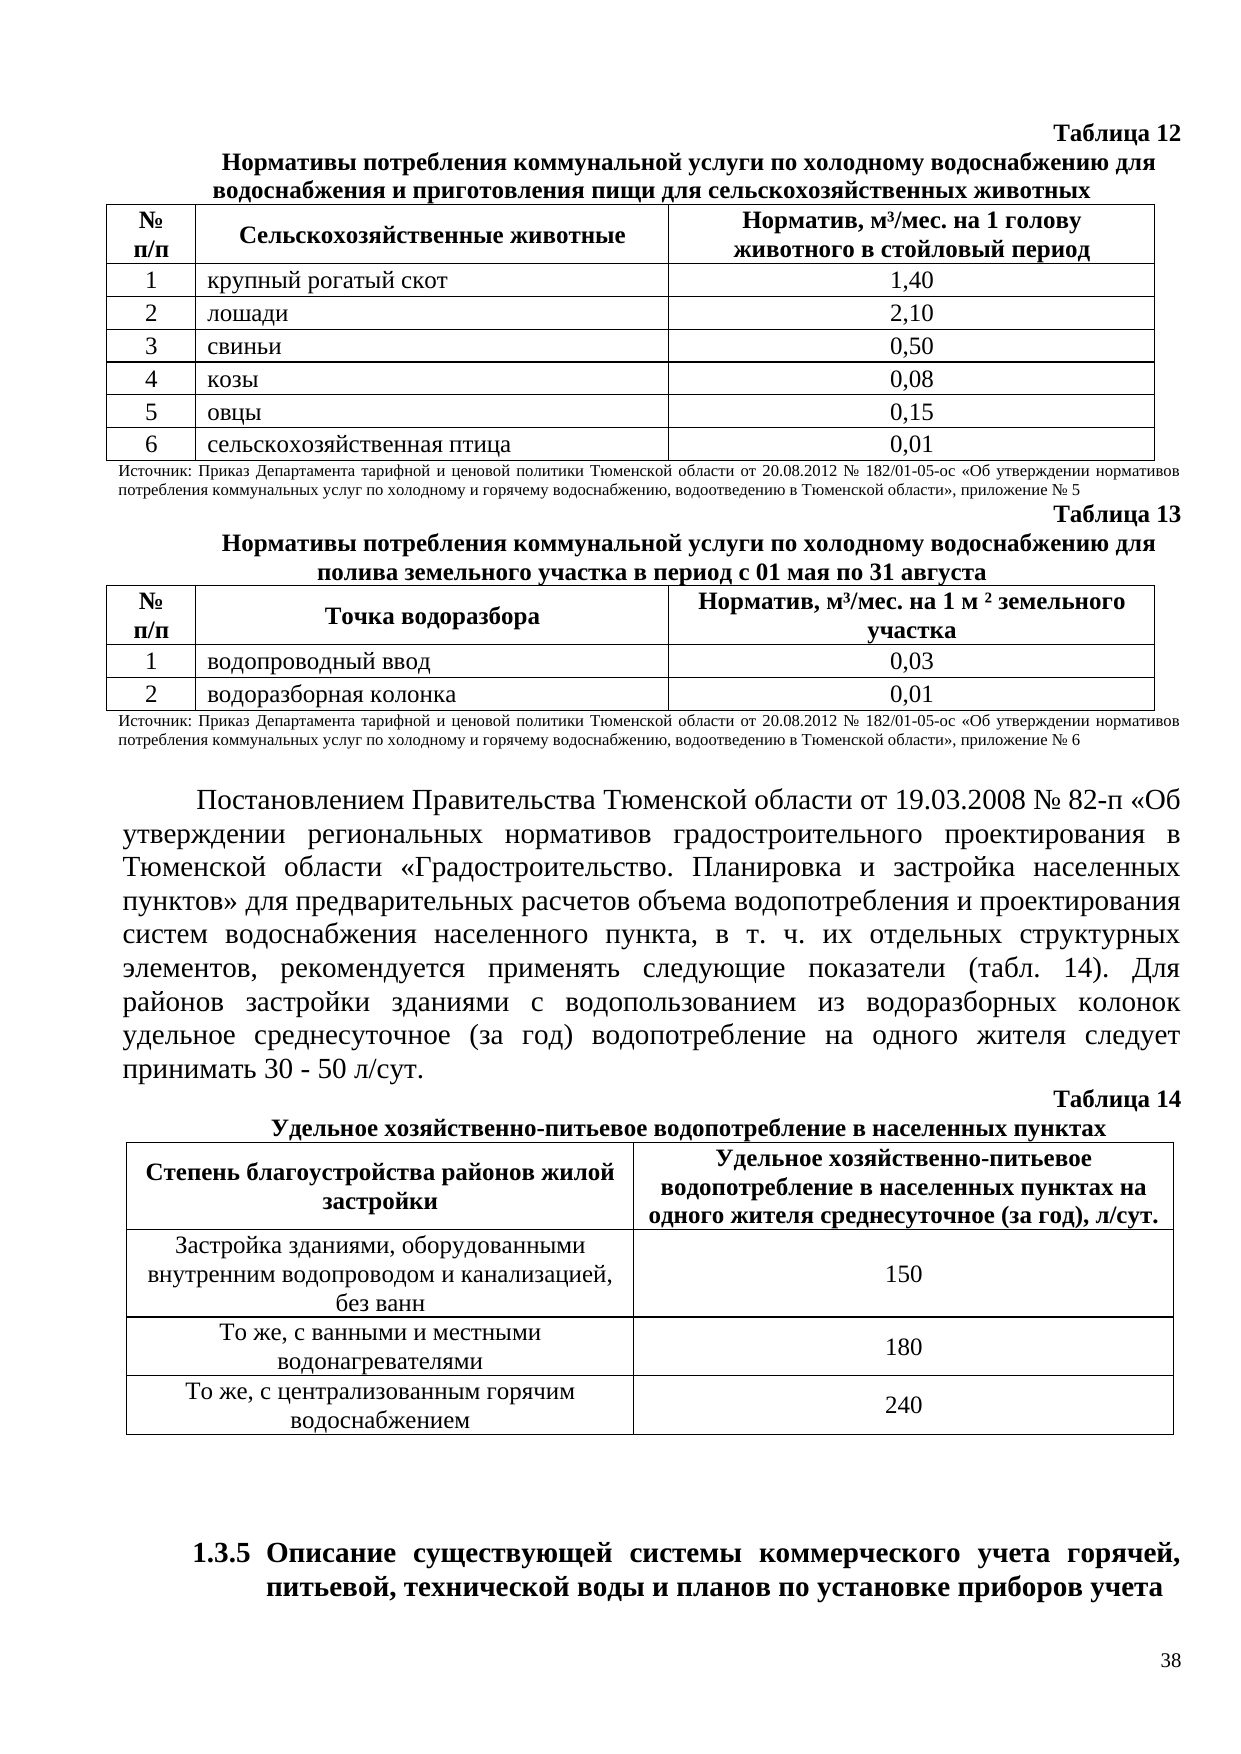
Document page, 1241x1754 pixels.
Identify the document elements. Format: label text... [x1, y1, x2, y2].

table_header Точка водоразбора [196, 586, 668, 644]
table_cell свиньи [196, 330, 668, 361]
text Источник: Приказ Департамента тарифной и ценовой политики Тюменской области от 20.08.2012 № 182/01-05-ос «Об утверждении нормативов потребления коммунальных услуг по холодному и горячему водоснабжению, водоотведению в Тюменской области», приложение № 6 [118, 711, 1181, 749]
table_cell 1 [107, 264, 195, 296]
table_cell 240 [634, 1376, 1173, 1433]
text Таблица 13 [122, 499, 1181, 528]
table_header Удельное хозяйственно-питьевое водопотребление в населенных пунктах на одного жителя среднесуточное (за год), л/сут. [634, 1143, 1173, 1229]
table_header № п/п [107, 586, 195, 644]
text Нормативы потребления коммунальной услуги по холодному водоснабжению для полива земельного участка в период с 01 мая по 31 августа [122, 528, 1181, 585]
table_header Сельскохозяйственные животные [196, 205, 668, 263]
subtitle Описание существующей системы коммерческого учета горячей, питьевой, технической воды и планов по установке приборов учета [192, 1535, 1181, 1602]
table_cell 5 [107, 395, 195, 427]
table_cell 2 [107, 678, 195, 709]
text Постановлением Правительства Тюменской области от 19.03.2008 № 82-п «Об утверждении региональных нормативов градостроительного проектирования в Тюменской области «Градостроительство. Планировка и застройка населенных пунктов» для предварительных расчетов объема водопотребления и проектирования систем водоснабжения населенного пункта, в т. ч. их отдельных структурных элементов, рекомендуется применять следующие показатели (табл. 14). Для районов застройки зданиями с водопользованием из водоразборных колонок удельное среднесуточное (за год) водопотребление на одного жителя следует принимать 30 - 50 л/сут. [122, 782, 1181, 1084]
table_cell 0,50 [669, 330, 1154, 361]
table_cell 0,03 [669, 645, 1154, 677]
table_header Норматив, м³/мес. на 1 м ² земельного участка [669, 586, 1154, 644]
table_cell То же, с ванными и местными водонагревателями [127, 1318, 633, 1375]
table_header Норматив, м³/мес. на 1 голову животного в стойловый период [669, 205, 1154, 263]
table_cell водоразборная колонка [196, 678, 668, 709]
table_cell То же, с централизованным горячим водоснабжением [127, 1376, 633, 1433]
table_cell крупный рогатый скот [196, 264, 668, 296]
table_header Степень благоустройства районов жилой застройки [127, 1143, 633, 1229]
table_header № п/п [107, 205, 195, 263]
text Таблица 14 [122, 1084, 1181, 1113]
table_cell 0,01 [669, 678, 1154, 709]
table_cell водопроводный ввод [196, 645, 668, 677]
table_cell Застройка зданиями, оборудованными внутренним водопроводом и канализацией, без ванн [127, 1230, 633, 1316]
text Таблица 12 [118, 118, 1181, 147]
table_cell 6 [107, 428, 195, 460]
text Удельное хозяйственно-питьевое водопотребление в населенных пунктах [122, 1113, 1181, 1142]
text Источник: Приказ Департамента тарифной и ценовой политики Тюменской области от 20.08.2012 № 182/01-05-ос «Об утверждении нормативов потребления коммунальных услуг по холодному и горячему водоснабжению, водоотведению в Тюменской области», приложение № 5 [118, 461, 1181, 499]
table_cell 1 [107, 645, 195, 677]
text Нормативы потребления коммунальной услуги по холодному водоснабжению для водоснабжения и приготовления пищи для сельскохозяйственных животных [122, 147, 1181, 204]
table_cell козы [196, 363, 668, 394]
table_cell овцы [196, 395, 668, 427]
table_cell 3 [107, 330, 195, 361]
table_cell 2,10 [669, 297, 1154, 328]
table_cell 150 [634, 1230, 1173, 1316]
table_cell лошади [196, 297, 668, 328]
table_cell сельскохозяйственная птица [196, 428, 668, 460]
table_cell 180 [634, 1318, 1173, 1375]
table_cell 1,40 [669, 264, 1154, 296]
table_cell 4 [107, 363, 195, 394]
table_cell 0,01 [669, 428, 1154, 460]
table_cell 0,15 [669, 395, 1154, 427]
table_cell 2 [107, 297, 195, 328]
table_cell 0,08 [669, 363, 1154, 394]
